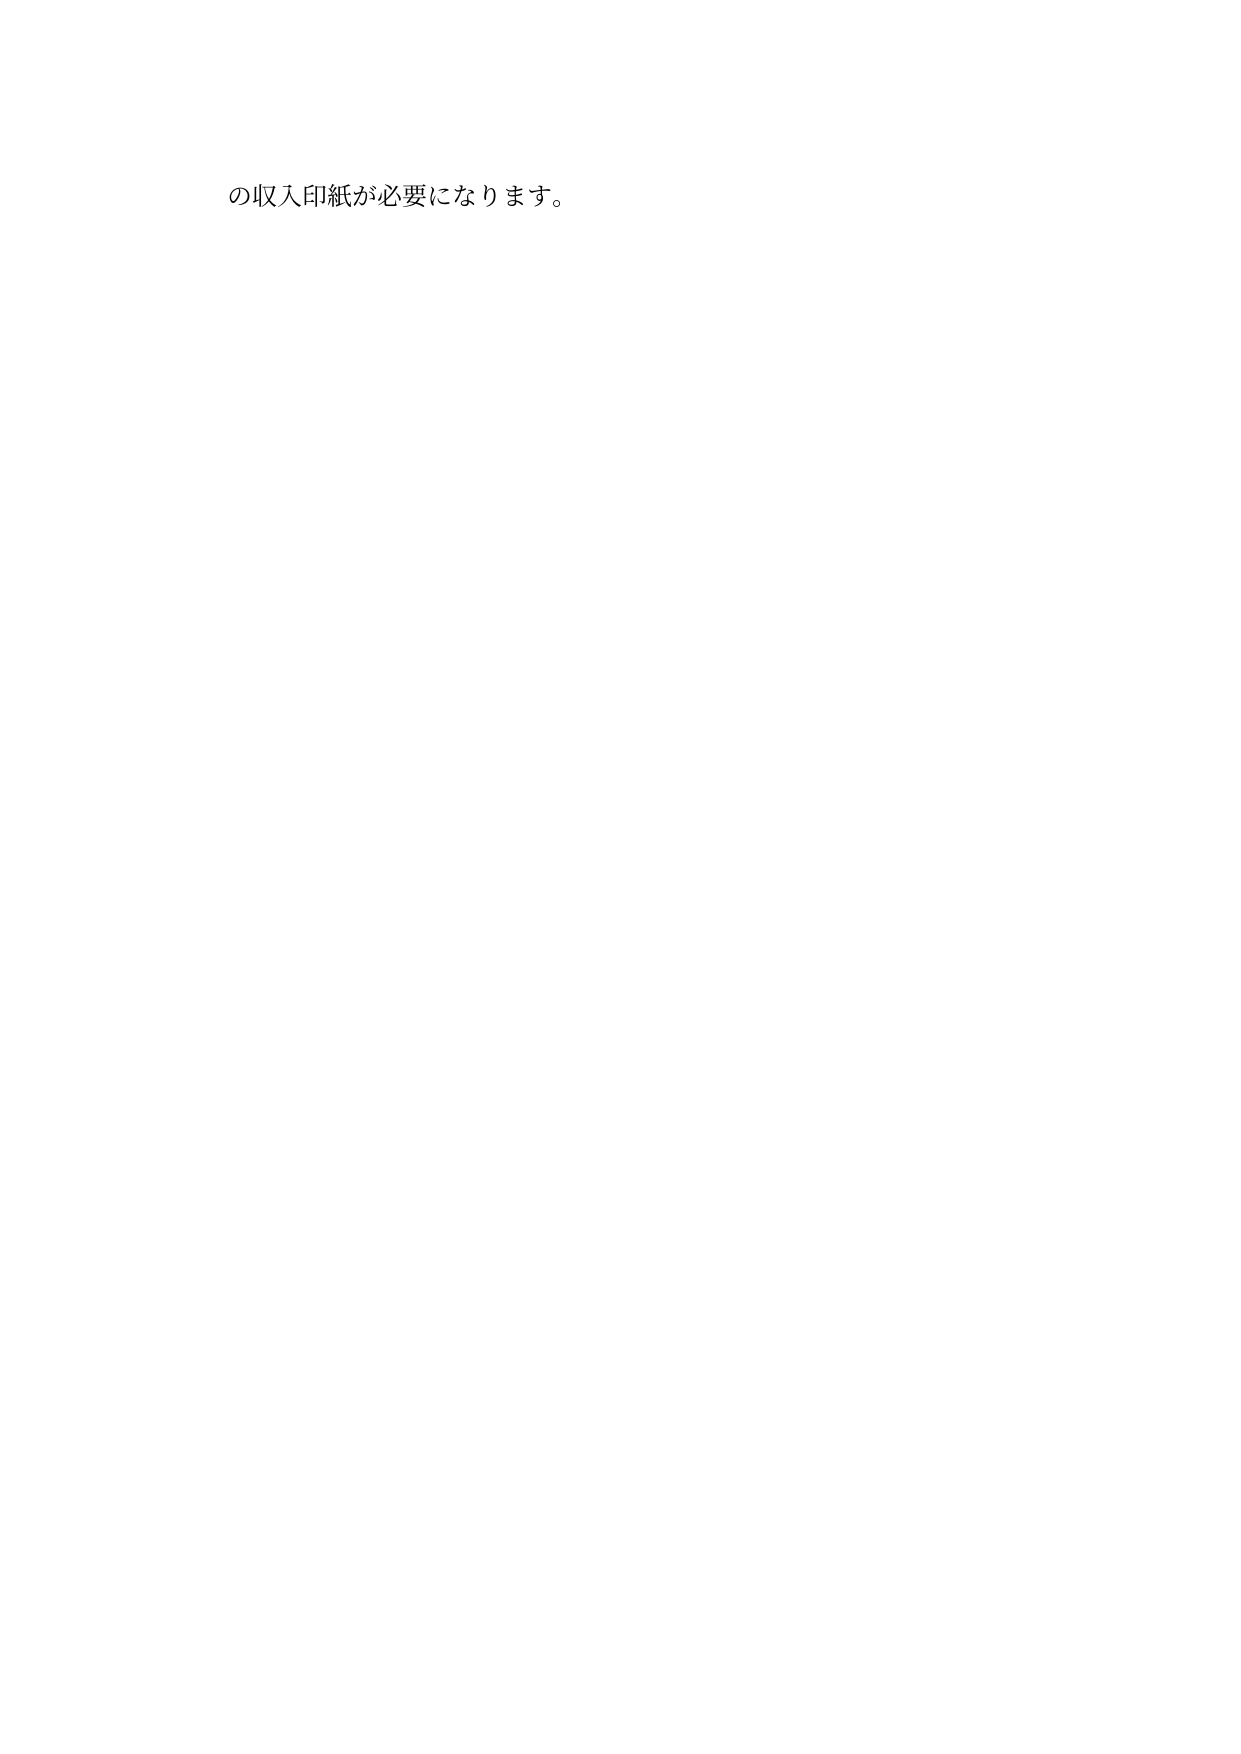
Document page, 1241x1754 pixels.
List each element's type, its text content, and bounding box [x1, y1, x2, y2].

text の収入印紙が必要になります。 [177, 177, 1063, 212]
